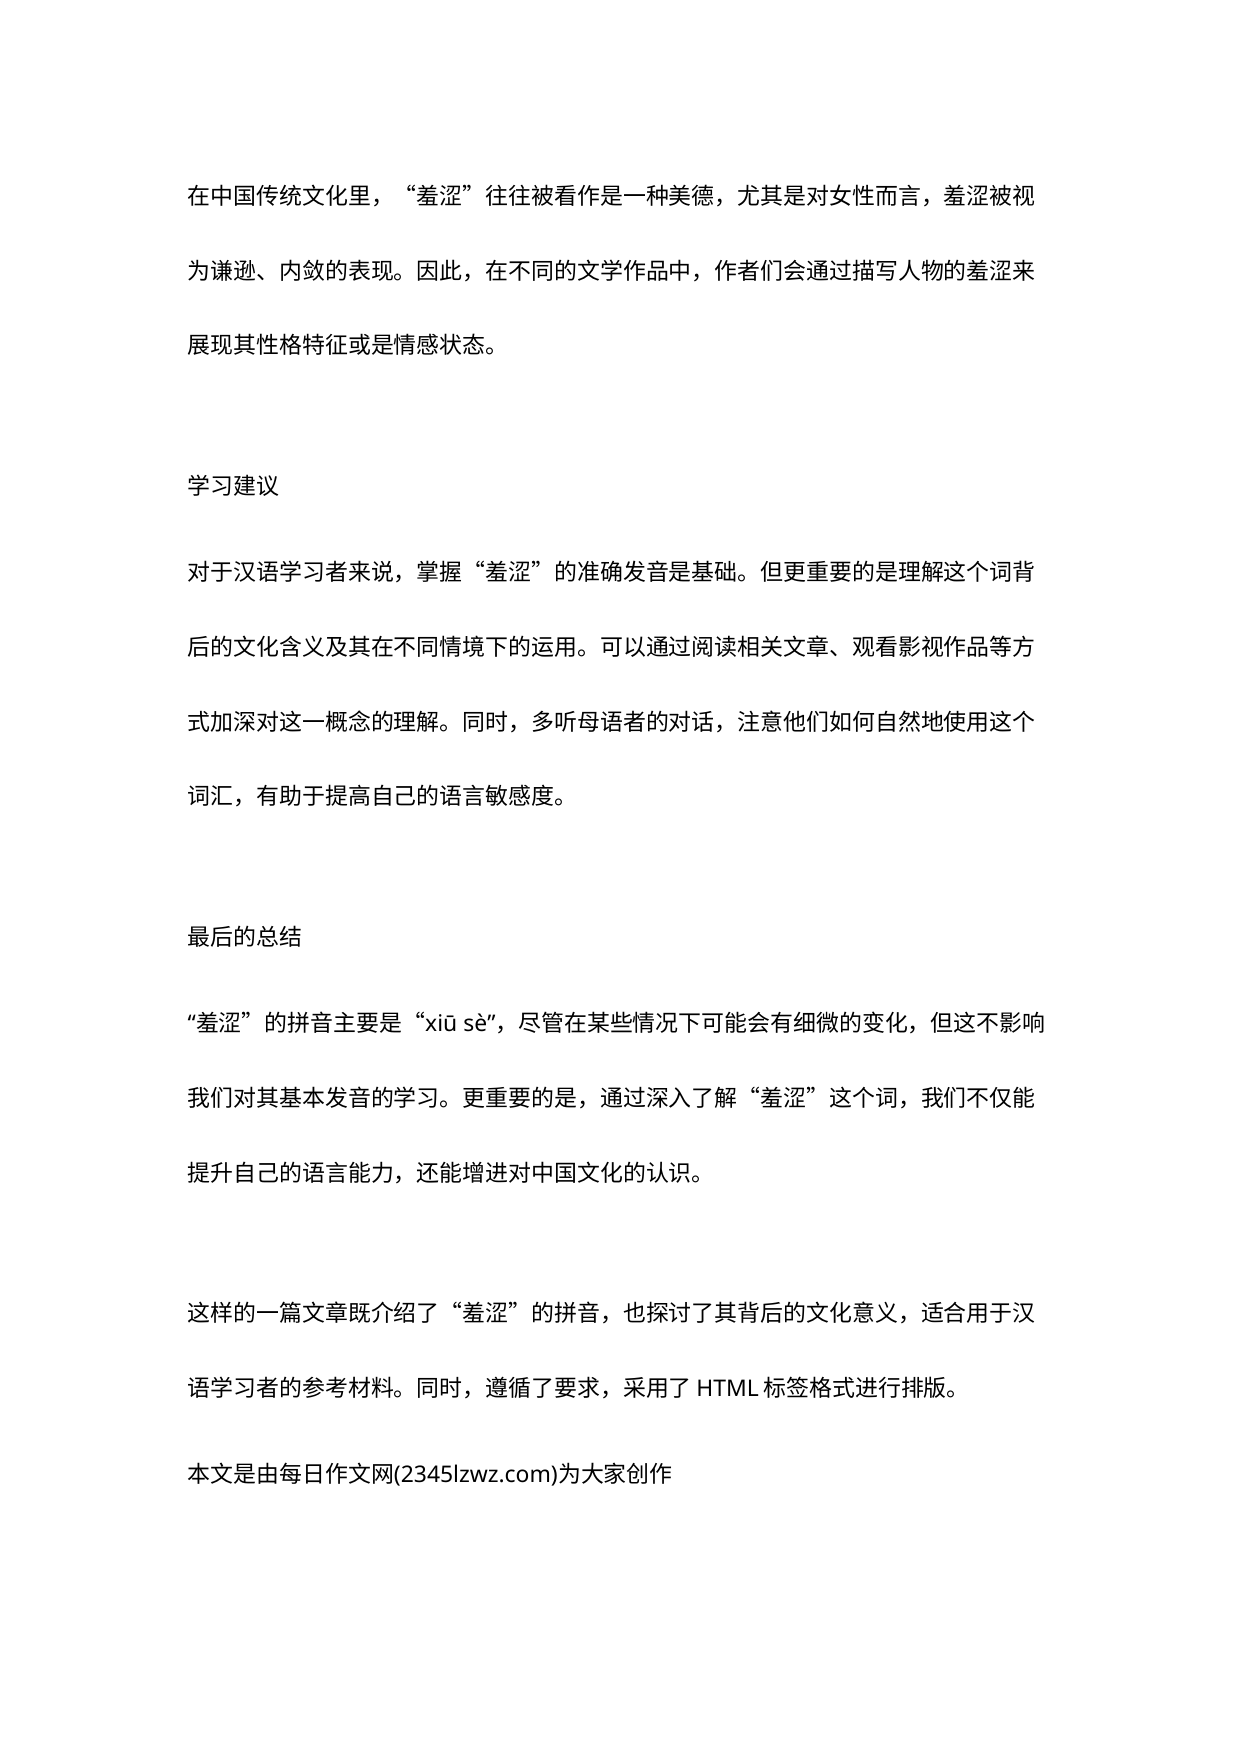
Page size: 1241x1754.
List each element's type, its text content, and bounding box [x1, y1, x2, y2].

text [187, 162, 1053, 376]
text 对于汉语学习者来说，掌握“羞涩”的准确发音是基础。但更重要的是理解这个词背后的文化含义及其在不同情境下的运用。可以通过阅读相关文章、观看影视作品等方式加深对这一概念的理解。同时，多听母语者的对话，注意他们如何自然地使用这个词汇，有助于提高自己的语言敏感度。 [187, 538, 1053, 827]
text 学习建议 [187, 452, 1053, 517]
text 最后的总结 [187, 903, 1053, 968]
text 本文是由每日作文网(2345lzwz.com)为大家创作 [187, 1441, 1053, 1506]
text 这样的一篇文章既介绍了“羞涩”的拼音，也探讨了其背后的文化意义，适合用于汉语学习者的参考材料。同时，遵循了要求，采用了HTML标签格式进行排版。 [187, 1279, 1053, 1419]
text “羞涩”的拼音主要是“xiū sè”，尽管在某些情况下可能会有细微的变化，但这不影响我们对其基本发音的学习。更重要的是，通过深入了解“羞涩”这个词，我们不仅能提升自己的语言能力，还能增进对中国文化的认识。 [187, 989, 1053, 1204]
